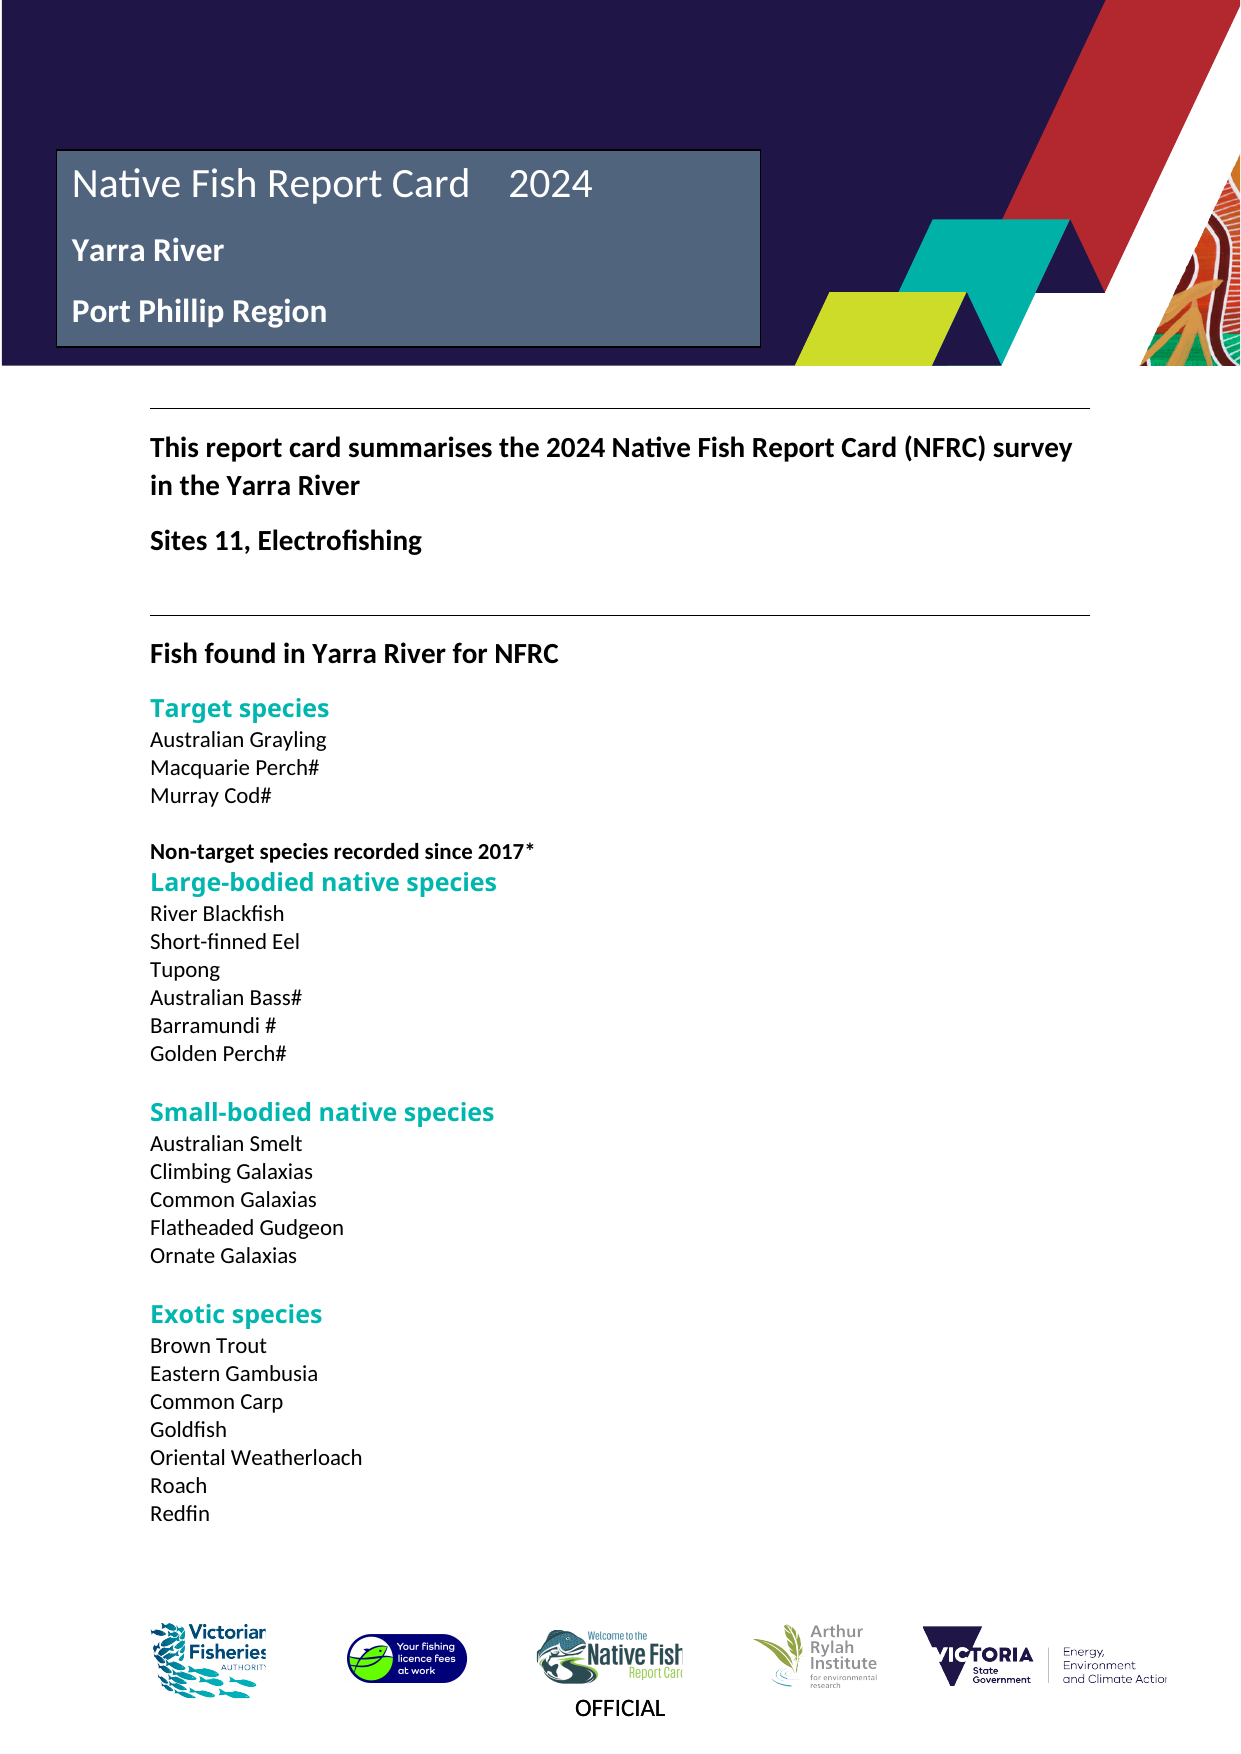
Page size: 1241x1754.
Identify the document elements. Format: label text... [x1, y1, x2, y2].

text Short-finned Eel [150, 927, 1090, 955]
picture [535, 1630, 682, 1683]
picture [150, 1622, 266, 1698]
text Common Galaxias [150, 1185, 1090, 1213]
text Golden Perch# [150, 1039, 1090, 1067]
picture [343, 1630, 469, 1684]
text Goldfish [150, 1415, 1090, 1443]
picture [922, 1626, 1167, 1686]
text Target species [150, 691, 1090, 725]
text Sites 11, Electrofishing [150, 522, 1090, 558]
text Climbing Galaxias [150, 1157, 1090, 1185]
text Redfin [150, 1499, 1090, 1527]
text Common Carp [150, 1387, 1090, 1415]
text Australian Grayling [150, 725, 1090, 753]
picture [1139, 146, 1241, 366]
text Australian Bass# [150, 983, 1090, 1011]
picture [748, 1616, 880, 1692]
text River Blackfish [150, 899, 1090, 927]
text This report card summarises the 2024 Native Fish Report Card (NFRC) survey in the Yarra River [150, 429, 1090, 503]
text Brown Trout [150, 1331, 1090, 1359]
text Flatheaded Gudgeon [150, 1213, 1090, 1241]
text Australian Smelt [150, 1129, 1090, 1157]
text Small-bodied native species [150, 1095, 1090, 1129]
text Large-bodied native species [150, 865, 1090, 899]
text Exotic species [150, 1297, 1090, 1331]
text Tupong [150, 955, 1090, 983]
text Roach [150, 1471, 1090, 1499]
text Non-target species recorded since 2017* [150, 837, 1090, 865]
text Fish found in Yarra River for NFRC [150, 636, 1090, 671]
text Barramundi # [150, 1011, 1090, 1039]
text Murray Cod# [150, 781, 1090, 809]
text Ornate Galaxias [150, 1241, 1090, 1269]
text Eastern Gambusia [150, 1359, 1090, 1387]
text Macquarie Perch# [150, 753, 1090, 781]
text Oriental Weatherloach [150, 1443, 1090, 1471]
